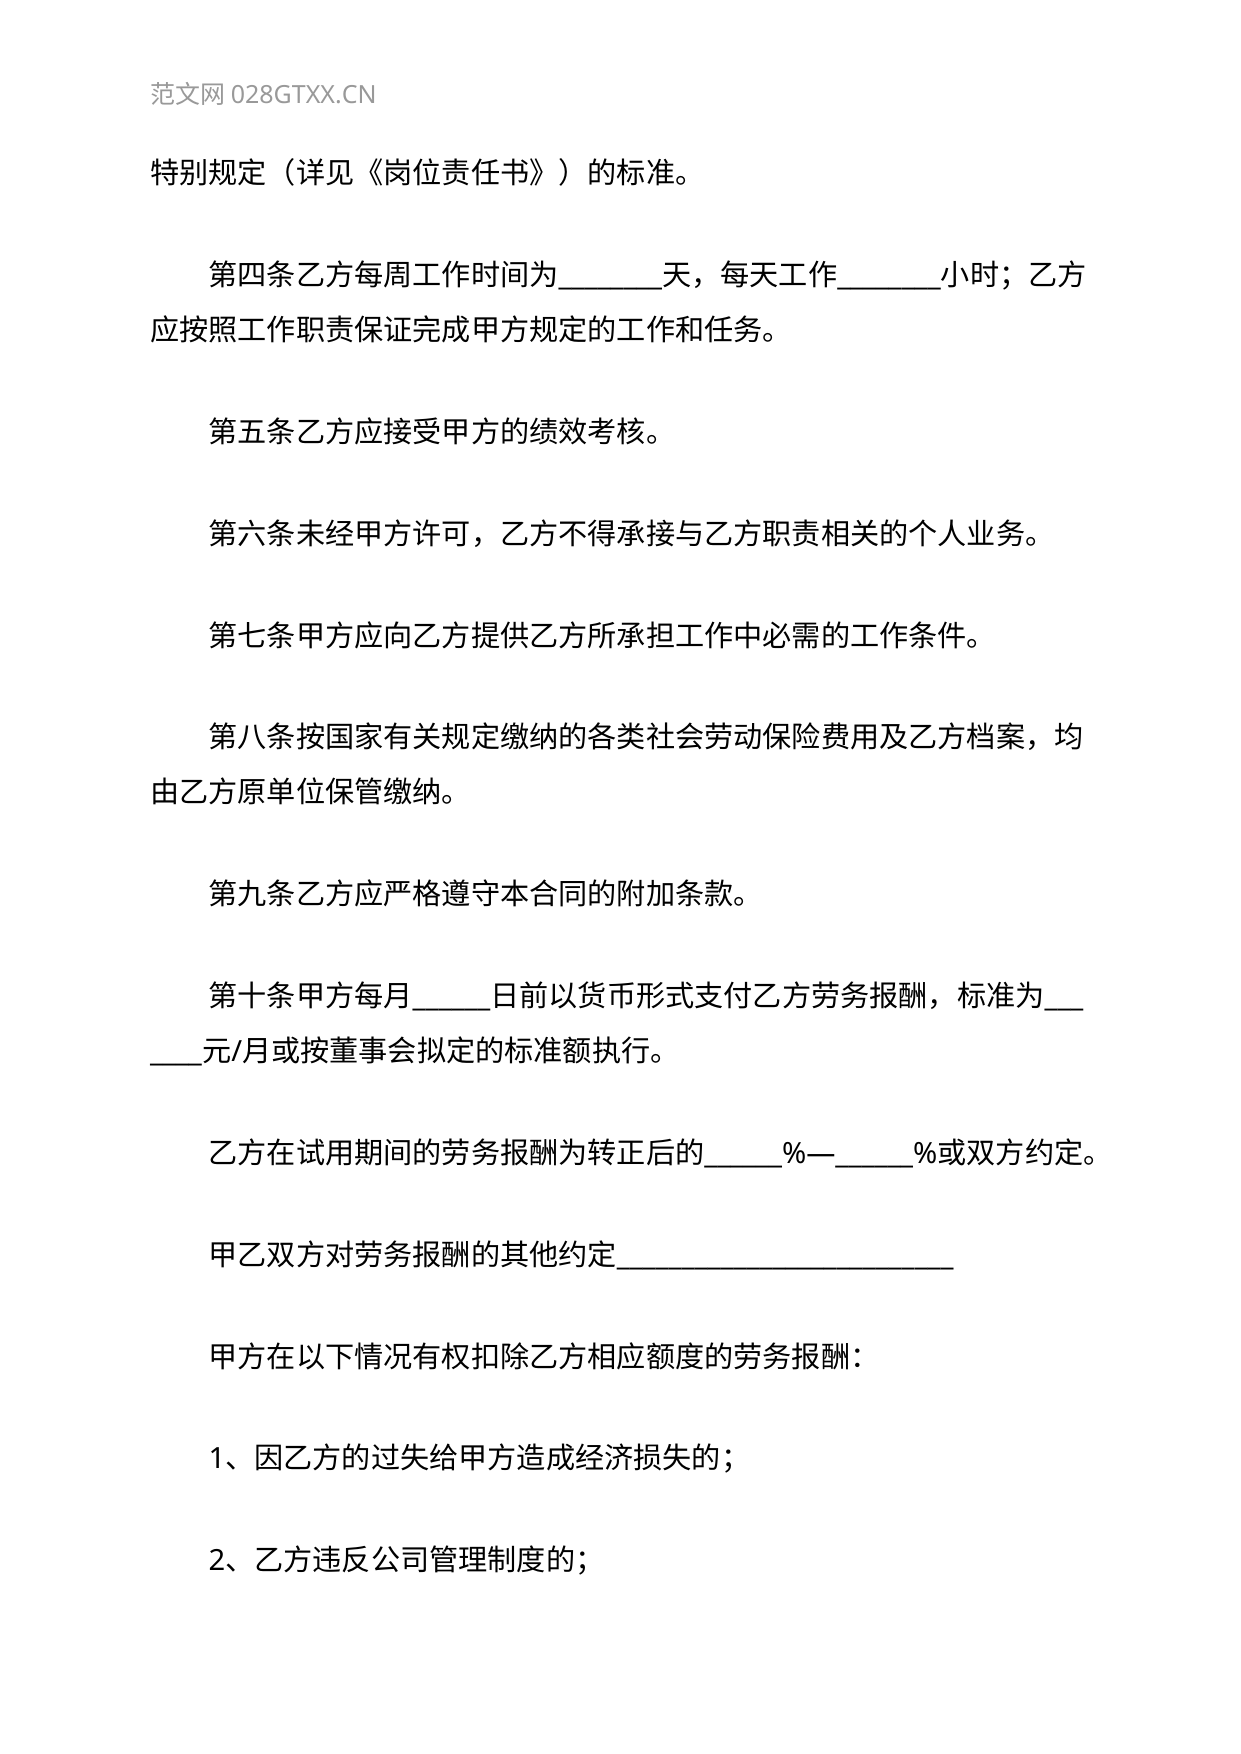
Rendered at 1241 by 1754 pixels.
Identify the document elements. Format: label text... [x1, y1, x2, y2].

text 第十条甲方每月______日前以货币形式支付乙方劳务报酬，标准为_______元/月或按董事会拟定的标准额执行。 [150, 972, 1090, 1070]
text 第七条甲方应向乙方提供乙方所承担工作中必需的工作条件。 [150, 612, 1090, 654]
text 第四条乙方每周工作时间为________天，每天工作________小时；乙方应按照工作职责保证完成甲方规定的工作和任务。 [150, 252, 1090, 349]
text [150, 150, 1090, 192]
text 甲乙双方对劳务报酬的其他约定__________________________ [150, 1231, 1090, 1274]
text 1、因乙方的过失给甲方造成经济损失的； [150, 1435, 1090, 1477]
text 第五条乙方应接受甲方的绩效考核。 [150, 408, 1090, 451]
text 2、乙方违反公司管理制度的； [150, 1537, 1090, 1579]
text 甲方在以下情况有权扣除乙方相应额度的劳务报酬： [150, 1333, 1090, 1376]
text 第八条按国家有关规定缴纳的各类社会劳动保险费用及乙方档案，均由乙方原单位保管缴纳。 [150, 714, 1090, 811]
text 乙方在试用期间的劳务报酬为转正后的______%—______%或双方约定。 [150, 1129, 1090, 1172]
text 第九条乙方应严格遵守本合同的附加条款。 [150, 871, 1090, 913]
text 第六条未经甲方许可，乙方不得承接与乙方职责相关的个人业务。 [150, 510, 1090, 553]
